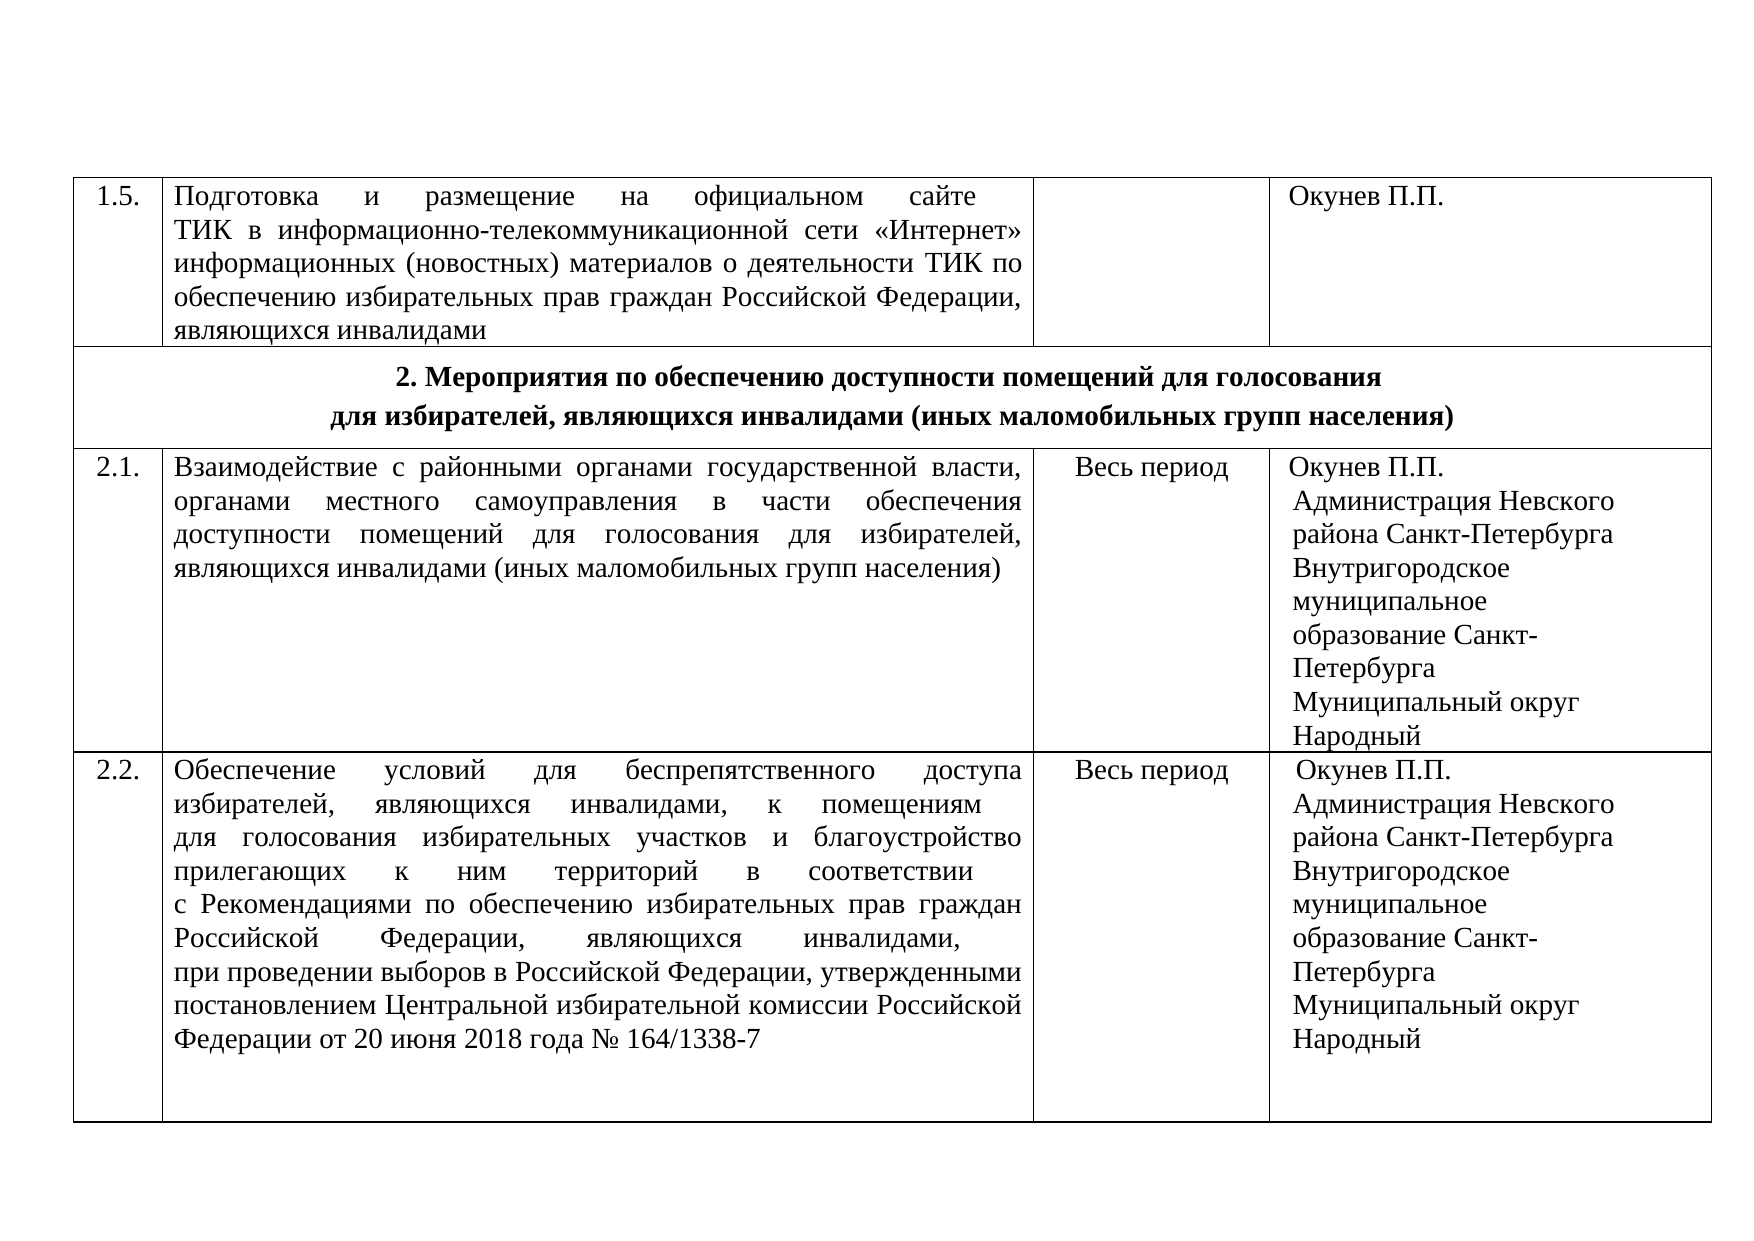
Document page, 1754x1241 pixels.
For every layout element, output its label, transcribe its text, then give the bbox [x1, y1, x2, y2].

table_cell Подготовка и размещение на официальном сайте ТИК в информационно-телекоммуникационной сети «Интернет» информационных (новостных) материалов о деятельности ТИК по обеспечению избирательных прав граждан Российской Федерации, являющихся инвалидами [163, 178, 1033, 346]
table_cell Обеспечение условий для беспрепятственного доступа избирателей, являющихся инвалидами, к помещениям для голосования избирательных участков и благоустройство прилегающих к ним территорий в соответствии с Рекомендациями по обеспечению избирательных прав граждан Российской Федерации, являющихся инвалидами, при проведении выборов в Российской Федерации, утвержденными постановлением Центральной избирательной комиссии Российской Федерации от 20 июня 2018 года № 164/1338-7 [163, 753, 1033, 1121]
table_cell Окунев П.П. [1270, 178, 1711, 346]
table_cell Окунев П.П. [1270, 753, 1711, 1121]
table_cell 2. Мероприятия по обеспечению доступности помещений для голосования для избирателей, являющихся инвалидами (иных маломобильных групп населения) [74, 347, 1711, 448]
table_cell 2.2. [74, 753, 162, 1121]
table_cell Весь период [1034, 753, 1269, 1121]
table_cell 2.1. [74, 449, 162, 751]
table_cell [1034, 178, 1269, 346]
table_cell 1.5. [74, 178, 162, 346]
table_cell Окунев П.П. [1270, 449, 1711, 751]
table_cell Взаимодействие с районными органами государственной власти, органами местного самоуправления в части обеспечения доступности помещений для голосования для избирателей, являющихся инвалидами (иных маломобильных групп населения) [163, 449, 1033, 751]
table_cell Весь период [1034, 449, 1269, 751]
